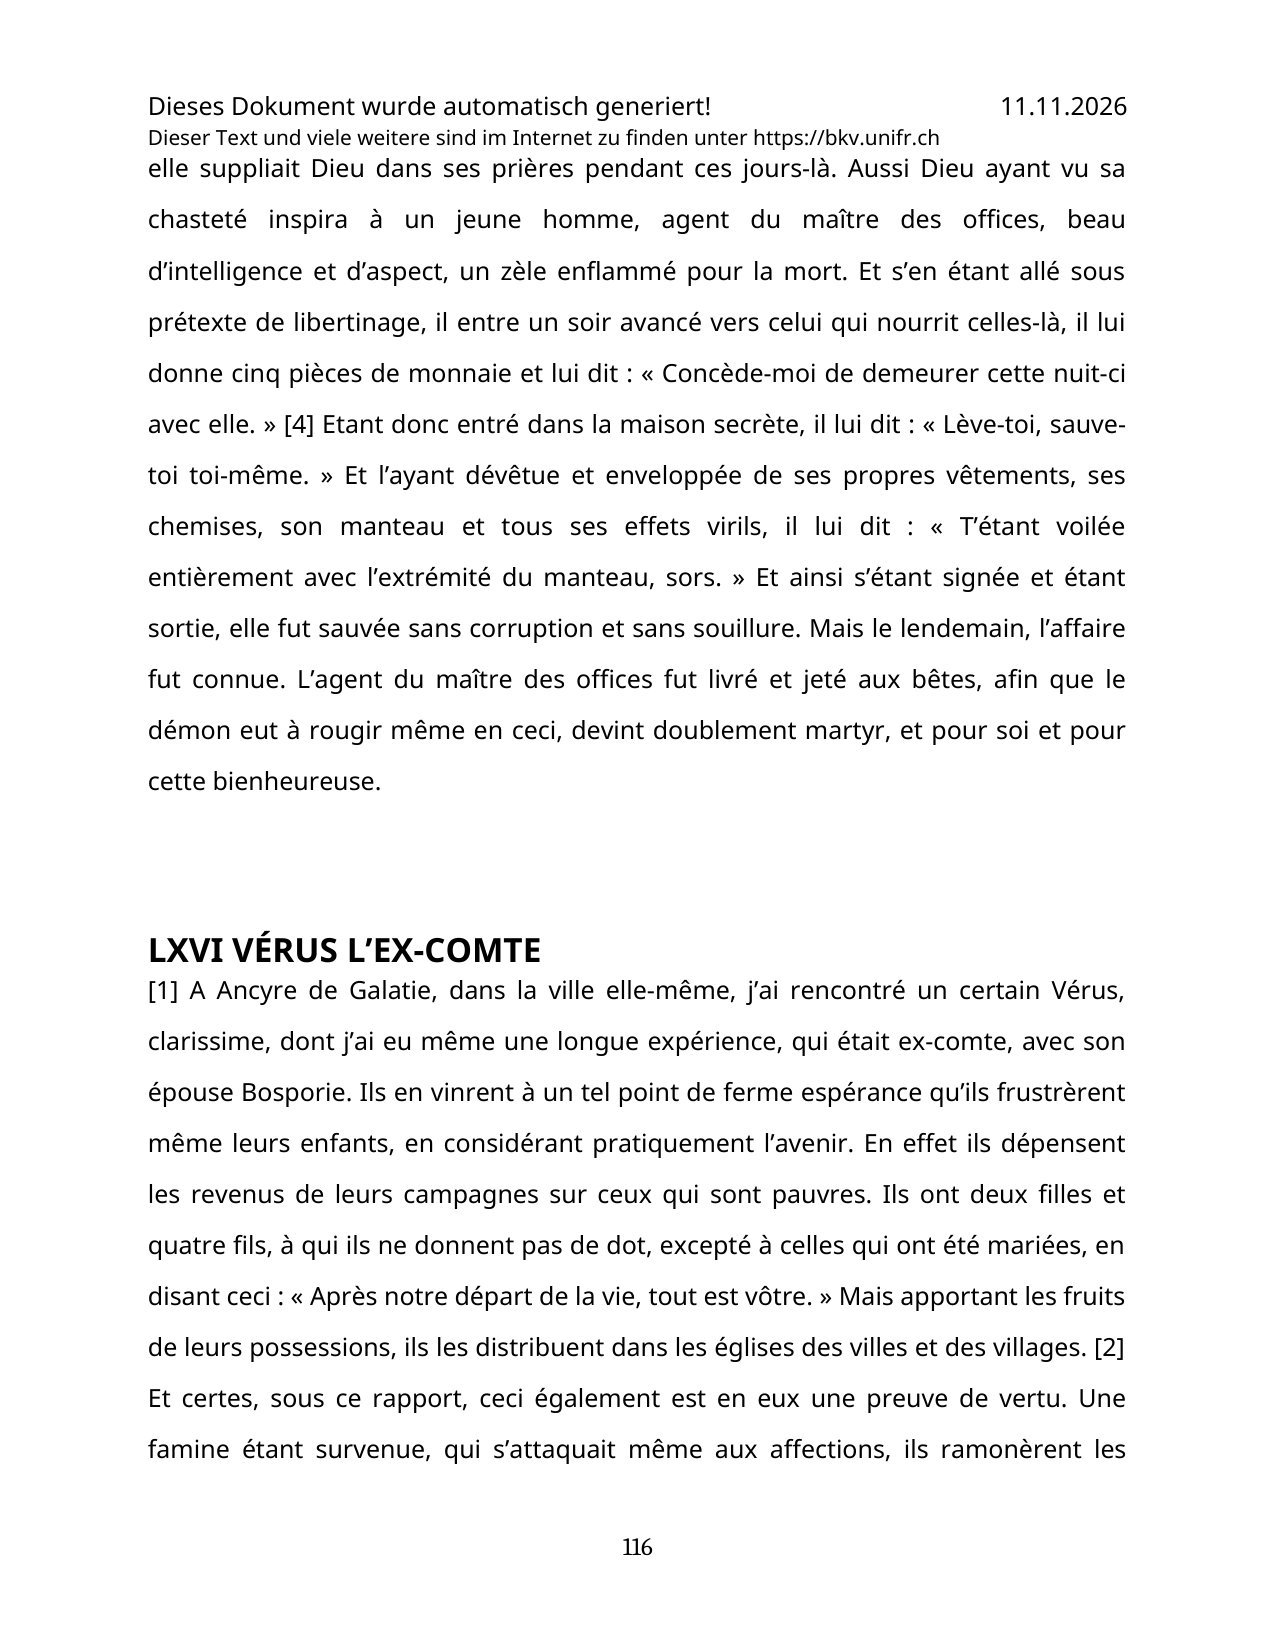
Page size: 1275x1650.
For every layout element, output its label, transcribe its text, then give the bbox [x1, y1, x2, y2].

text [148, 972, 1127, 1466]
subtitle LXVI VÉRUS L’EX-COMTE [148, 927, 1127, 972]
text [148, 151, 1127, 798]
